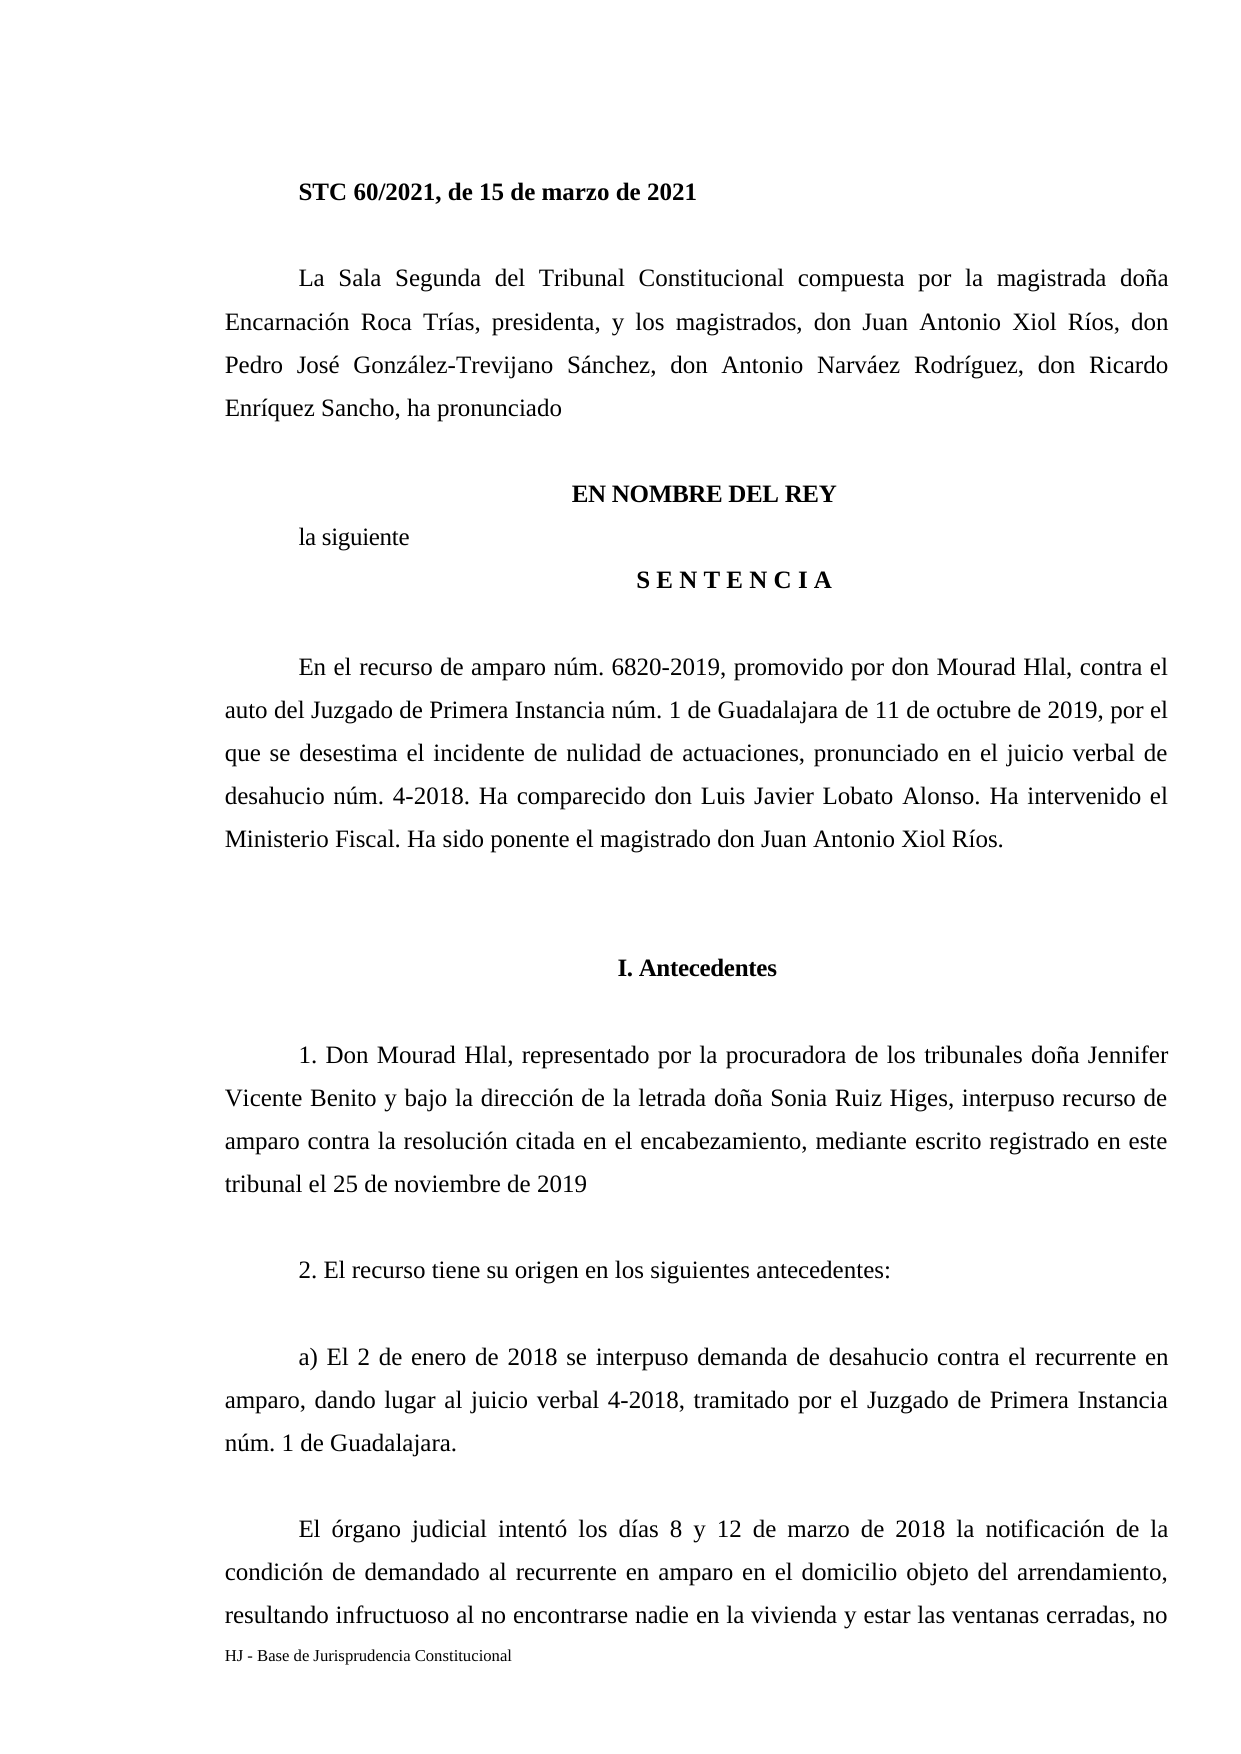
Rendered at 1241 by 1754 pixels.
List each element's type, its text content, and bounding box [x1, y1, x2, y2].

text La Sala Segunda del Tribunal Constitucional compuesta por la magistrada doña Encarnación Roca Trías, presidenta, y los magistrados, don Juan Antonio Xiol Ríos, don Pedro José González-Trevijano Sánchez, don Antonio Narváez Rodríguez, don Ricardo Enríquez Sancho, ha pronunciado [224, 263, 1169, 422]
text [224, 1514, 1169, 1629]
text STC 60/2021, de 15 de marzo de 2021 [224, 177, 1169, 206]
text En el recurso de amparo núm. 6820-2019, promovido por don Mourad Hlal, contra el auto del Juzgado de Primera Instancia núm. 1 de Guadalajara de 11 de octubre de 2019, por el que se desestima el incidente de nulidad de actuaciones, pronunciado en el juicio verbal de desahucio núm. 4-2018. Ha comparecido don Luis Javier Lobato Alonso. Ha intervenido el Ministerio Fiscal. Ha sido ponente el magistrado don Juan Antonio Xiol Ríos. [224, 652, 1169, 853]
text S E N T E N C I A [224, 565, 1169, 594]
text a) El 2 de enero de 2018 se interpuso demanda de desahucio contra el recurrente en amparo, dando lugar al juicio verbal 4-2018, tramitado por el Juzgado de Primera Instancia núm. 1 de Guadalajara. [224, 1342, 1169, 1457]
text 1. Don Mourad Hlal, representado por la procuradora de los tribunales doña Jennifer Vicente Benito y bajo la dirección de la letrada doña Sonia Ruiz Higes, interpuso recurso de amparo contra la resolución citada en el encabezamiento, mediante escrito registrado en este tribunal el 25 de noviembre de 2019 [224, 1040, 1169, 1198]
text EN NOMBRE DEL REY [224, 479, 1110, 508]
text I. Antecedentes [224, 953, 1169, 982]
text la siguiente [224, 522, 1110, 551]
text 2. El recurso tiene su origen en los siguientes antecedentes: [224, 1255, 1169, 1284]
